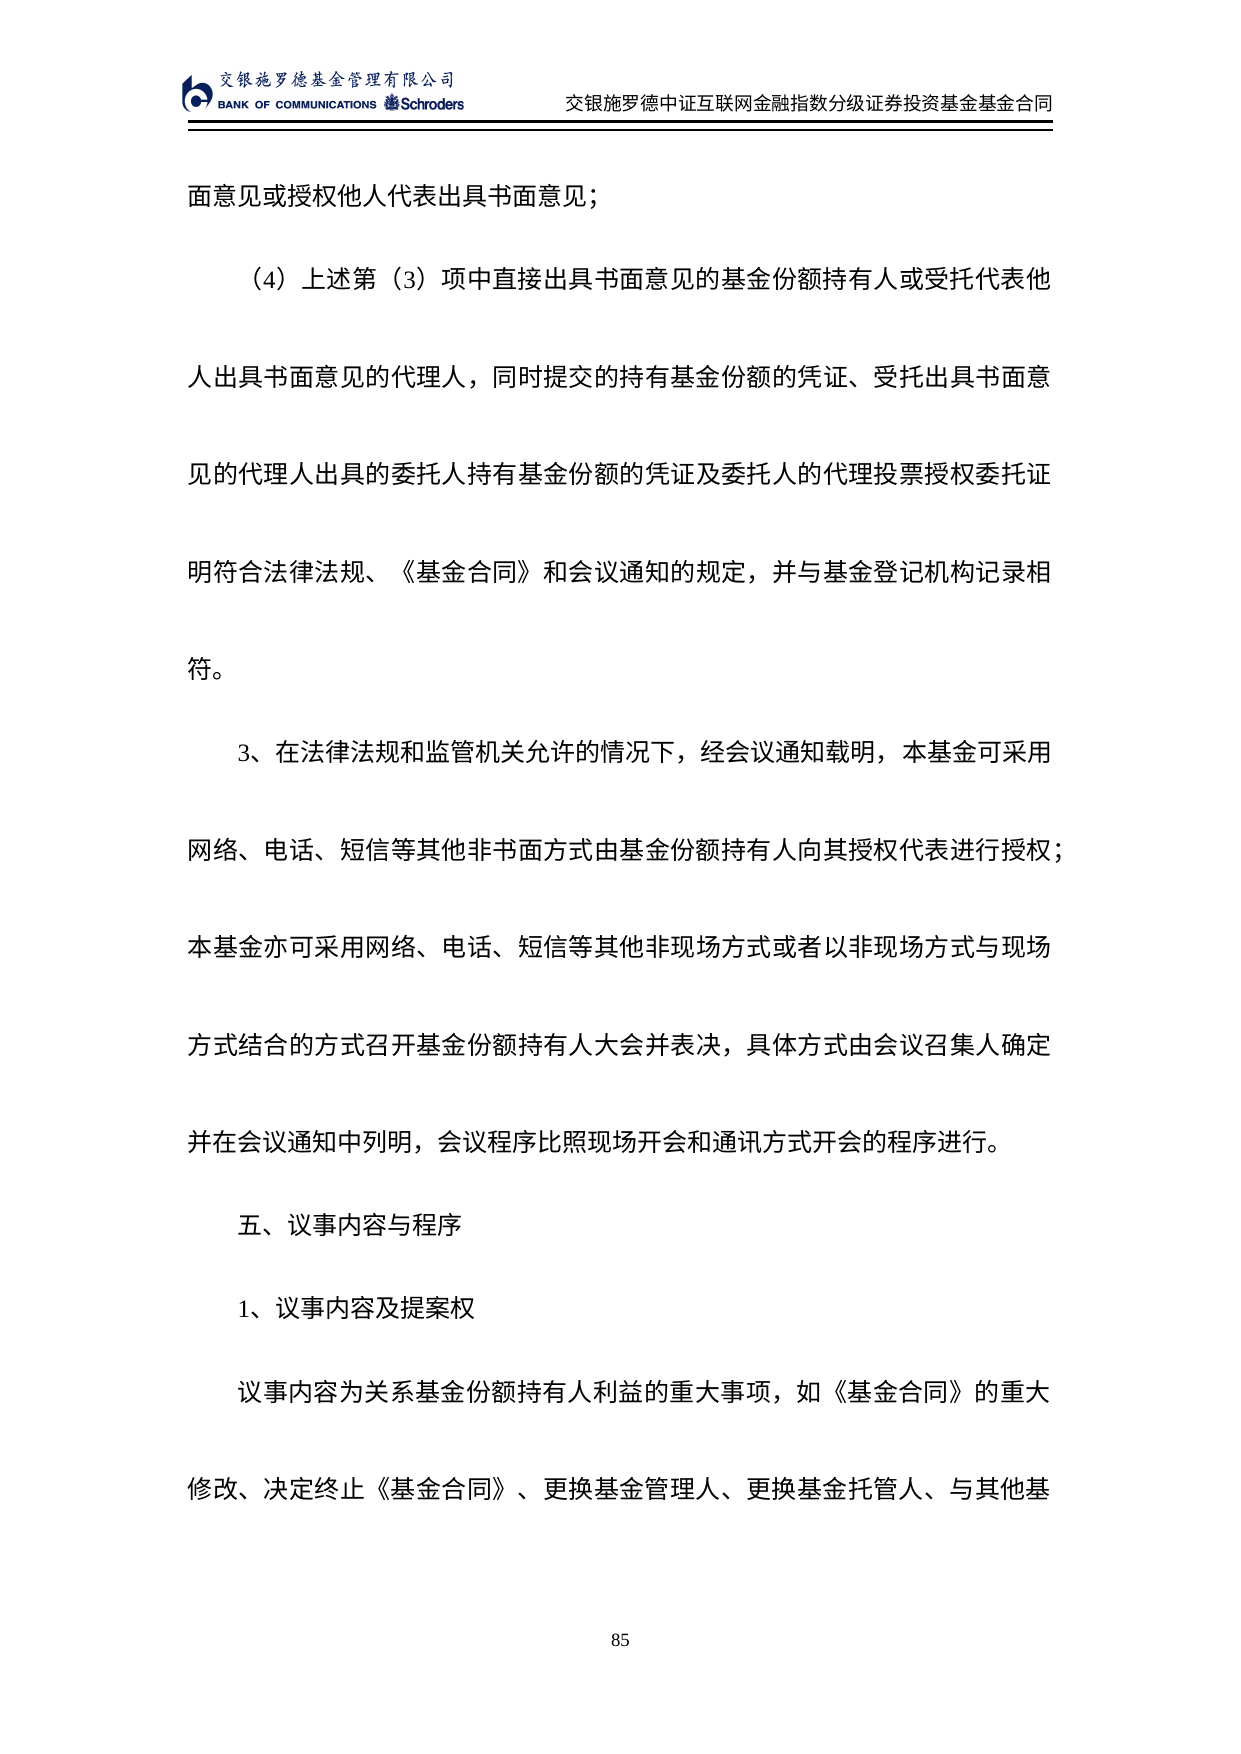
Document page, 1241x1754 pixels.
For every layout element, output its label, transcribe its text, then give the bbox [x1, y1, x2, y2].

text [187, 1358, 1053, 1520]
text （4）上述第（3）项中直接出具书面意见的基金份额持有人或受托代表他人出具书面意见的代理人，同时提交的持有基金份额的凭证、受托出具书面意见的代理人出具的委托人持有基金份额的凭证及委托人的代理投票授权委托证明符合法律法规、《基金合同》和会议通知的规定，并与基金登记机构记录相符。 [187, 245, 1053, 700]
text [187, 162, 1053, 227]
text 3、在法律法规和监管机关允许的情况下，经会议通知载明，本基金可采用网络、电话、短信等其他非书面方式由基金份额持有人向其授权代表进行授权；本基金亦可采用网络、电话、短信等其他非现场方式或者以非现场方式与现场方式结合的方式召开基金份额持有人大会并表决，具体方式由会议召集人确定并在会议通知中列明，会议程序比照现场开会和通讯方式开会的程序进行。 [187, 718, 1053, 1173]
text 1、议事内容及提案权 [187, 1274, 1053, 1339]
text 五、议事内容与程序 [187, 1191, 1053, 1256]
picture [182, 71, 464, 112]
